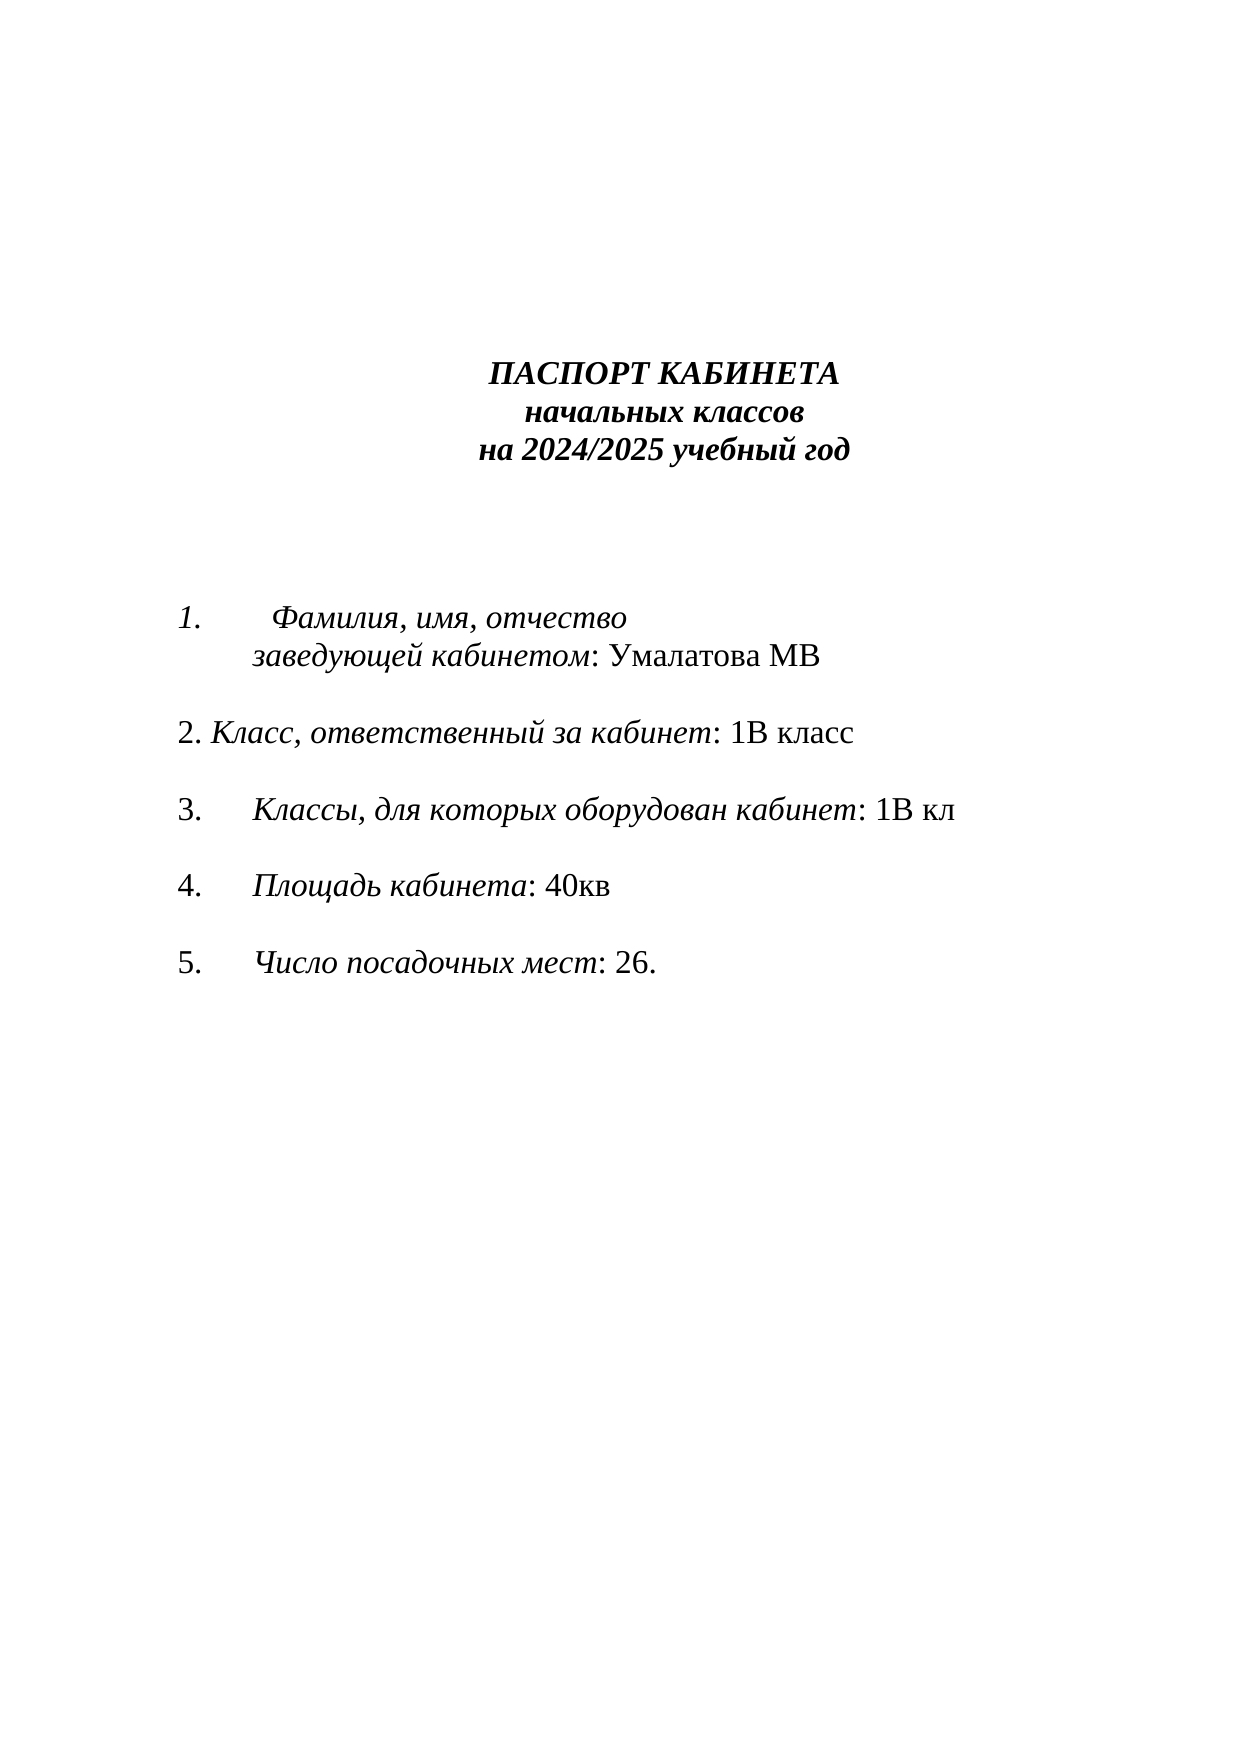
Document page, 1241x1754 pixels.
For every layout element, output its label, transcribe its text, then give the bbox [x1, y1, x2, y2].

text начальных классов [177, 391, 1152, 429]
list Число посадочных мест: 26. [177, 942, 1152, 981]
text заведующей кабинетом: Умалатова МВ [177, 636, 1152, 674]
text на 2024/2025 учебный год [177, 429, 1152, 468]
list Фамилия, имя, отчество [177, 597, 1152, 636]
text 2. Класс, ответственный за кабинет: 1В класс [177, 712, 1152, 751]
list Классы, для которых оборудован кабинет: 1В кл [177, 789, 1152, 827]
list Площадь кабинета: 40кв [177, 866, 1152, 904]
text ПАСПОРТ КАБИНЕТА [177, 353, 1152, 391]
